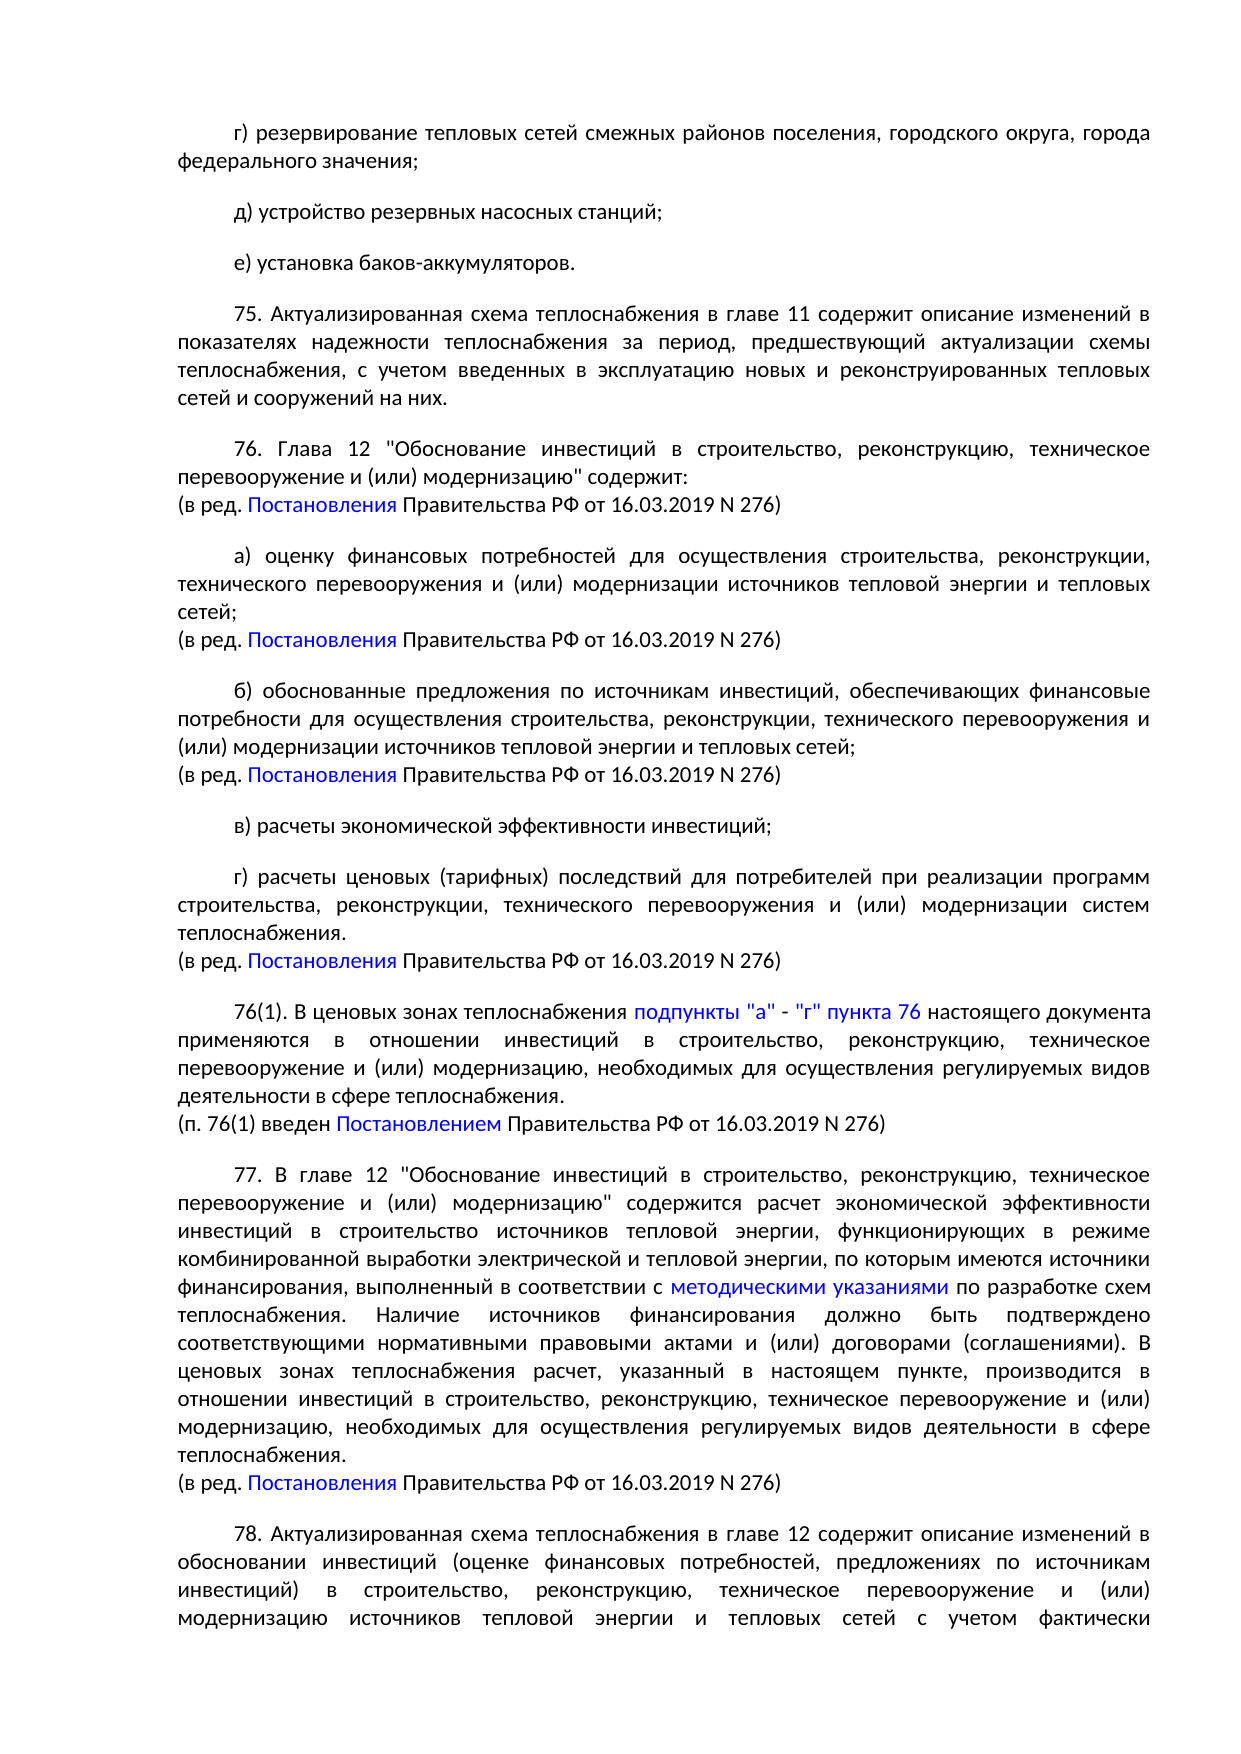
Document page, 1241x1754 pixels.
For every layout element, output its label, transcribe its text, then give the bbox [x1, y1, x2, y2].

text в) расчеты экономической эффективности инвестиций; [177, 811, 1152, 839]
text (в ред. Постановления Правительства РФ от 16.03.2019 N 276) [177, 490, 1152, 518]
text 77. В главе 12 "Обоснование инвестиций в строительство, реконструкцию, техническое перевооружение и (или) модернизацию" содержится расчет экономической эффективности инвестиций в строительство источников тепловой энергии, функционирующих в режиме комбинированной выработки электрической и тепловой энергии, по которым имеются источники финансирования, выполненный в соответствии с методическими указаниями по разработке схем теплоснабжения. Наличие источников финансирования должно быть подтверждено соответствующими нормативными правовыми актами и (или) договорами (соглашениями). В ценовых зонах теплоснабжения расчет, указанный в настоящем пункте, производится в отношении инвестиций в строительство, реконструкцию, техническое перевооружение и (или) модернизацию, необходимых для осуществления регулируемых видов деятельности в сфере теплоснабжения. [177, 1160, 1152, 1468]
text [177, 1519, 1152, 1631]
text 76. Глава 12 "Обоснование инвестиций в строительство, реконструкцию, техническое перевооружение и (или) модернизацию" содержит: [177, 434, 1152, 490]
text г) расчеты ценовых (тарифных) последствий для потребителей при реализации программ строительства, реконструкции, технического перевооружения и (или) модернизации систем теплоснабжения. [177, 862, 1152, 946]
text (в ред. Постановления Правительства РФ от 16.03.2019 N 276) [177, 1468, 1152, 1496]
text 75. Актуализированная схема теплоснабжения в главе 11 содержит описание изменений в показателях надежности теплоснабжения за период, предшествующий актуализации схемы теплоснабжения, с учетом введенных в эксплуатацию новых и реконструированных тепловых сетей и сооружений на них. [177, 299, 1152, 411]
text (в ред. Постановления Правительства РФ от 16.03.2019 N 276) [177, 625, 1152, 653]
text е) установка баков-аккумуляторов. [177, 248, 1152, 276]
text г) резервирование тепловых сетей смежных районов поселения, городского округа, города федерального значения; [177, 118, 1152, 174]
text д) устройство резервных насосных станций; [177, 197, 1152, 225]
text 76(1). В ценовых зонах теплоснабжения подпункты "а" - "г" пункта 76 настоящего документа применяются в отношении инвестиций в строительство, реконструкцию, техническое перевооружение и (или) модернизацию, необходимых для осуществления регулируемых видов деятельности в сфере теплоснабжения. [177, 997, 1152, 1109]
text (п. 76(1) введен Постановлением Правительства РФ от 16.03.2019 N 276) [177, 1109, 1152, 1137]
text (в ред. Постановления Правительства РФ от 16.03.2019 N 276) [177, 946, 1152, 974]
text а) оценку финансовых потребностей для осуществления строительства, реконструкции, технического перевооружения и (или) модернизации источников тепловой энергии и тепловых сетей; [177, 541, 1152, 625]
text (в ред. Постановления Правительства РФ от 16.03.2019 N 276) [177, 760, 1152, 788]
text б) обоснованные предложения по источникам инвестиций, обеспечивающих финансовые потребности для осуществления строительства, реконструкции, технического перевооружения и (или) модернизации источников тепловой энергии и тепловых сетей; [177, 676, 1152, 760]
